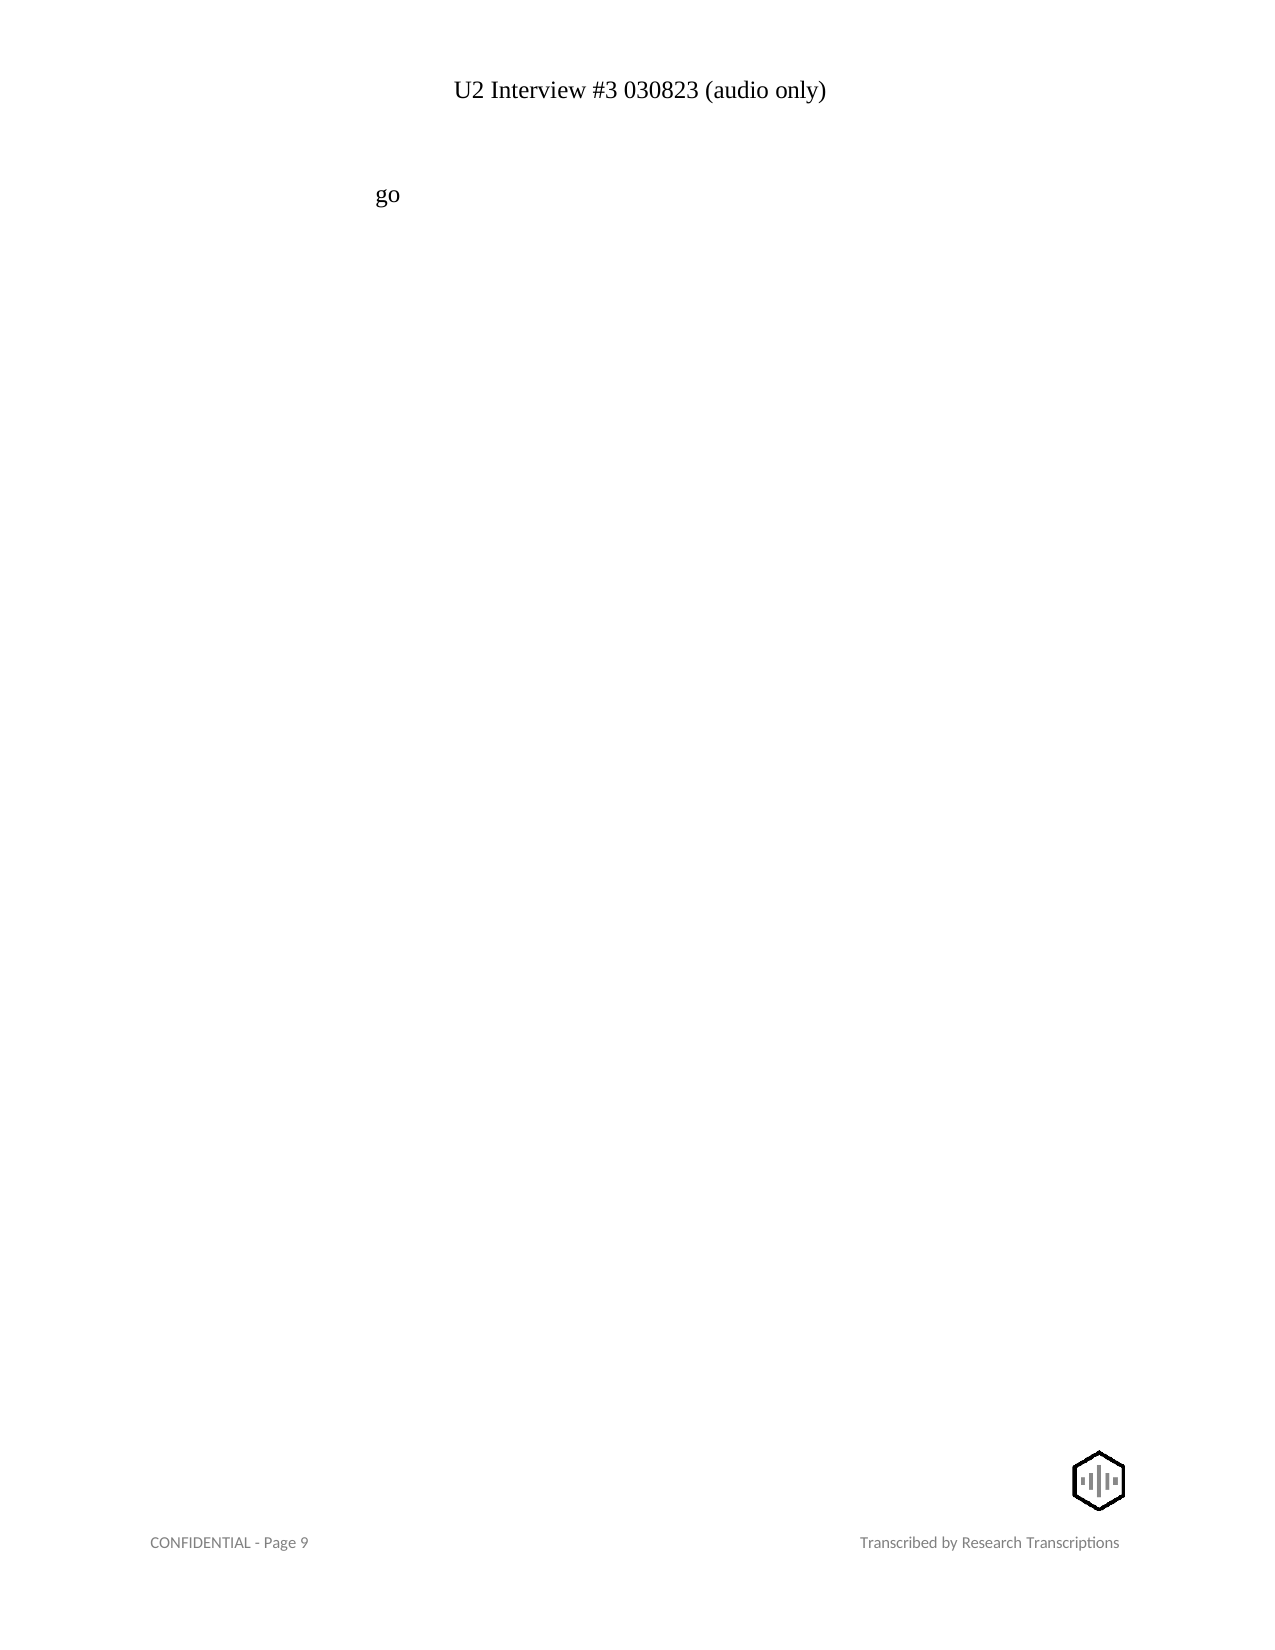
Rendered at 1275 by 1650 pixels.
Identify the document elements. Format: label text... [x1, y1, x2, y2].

picture [1072, 1450, 1125, 1511]
